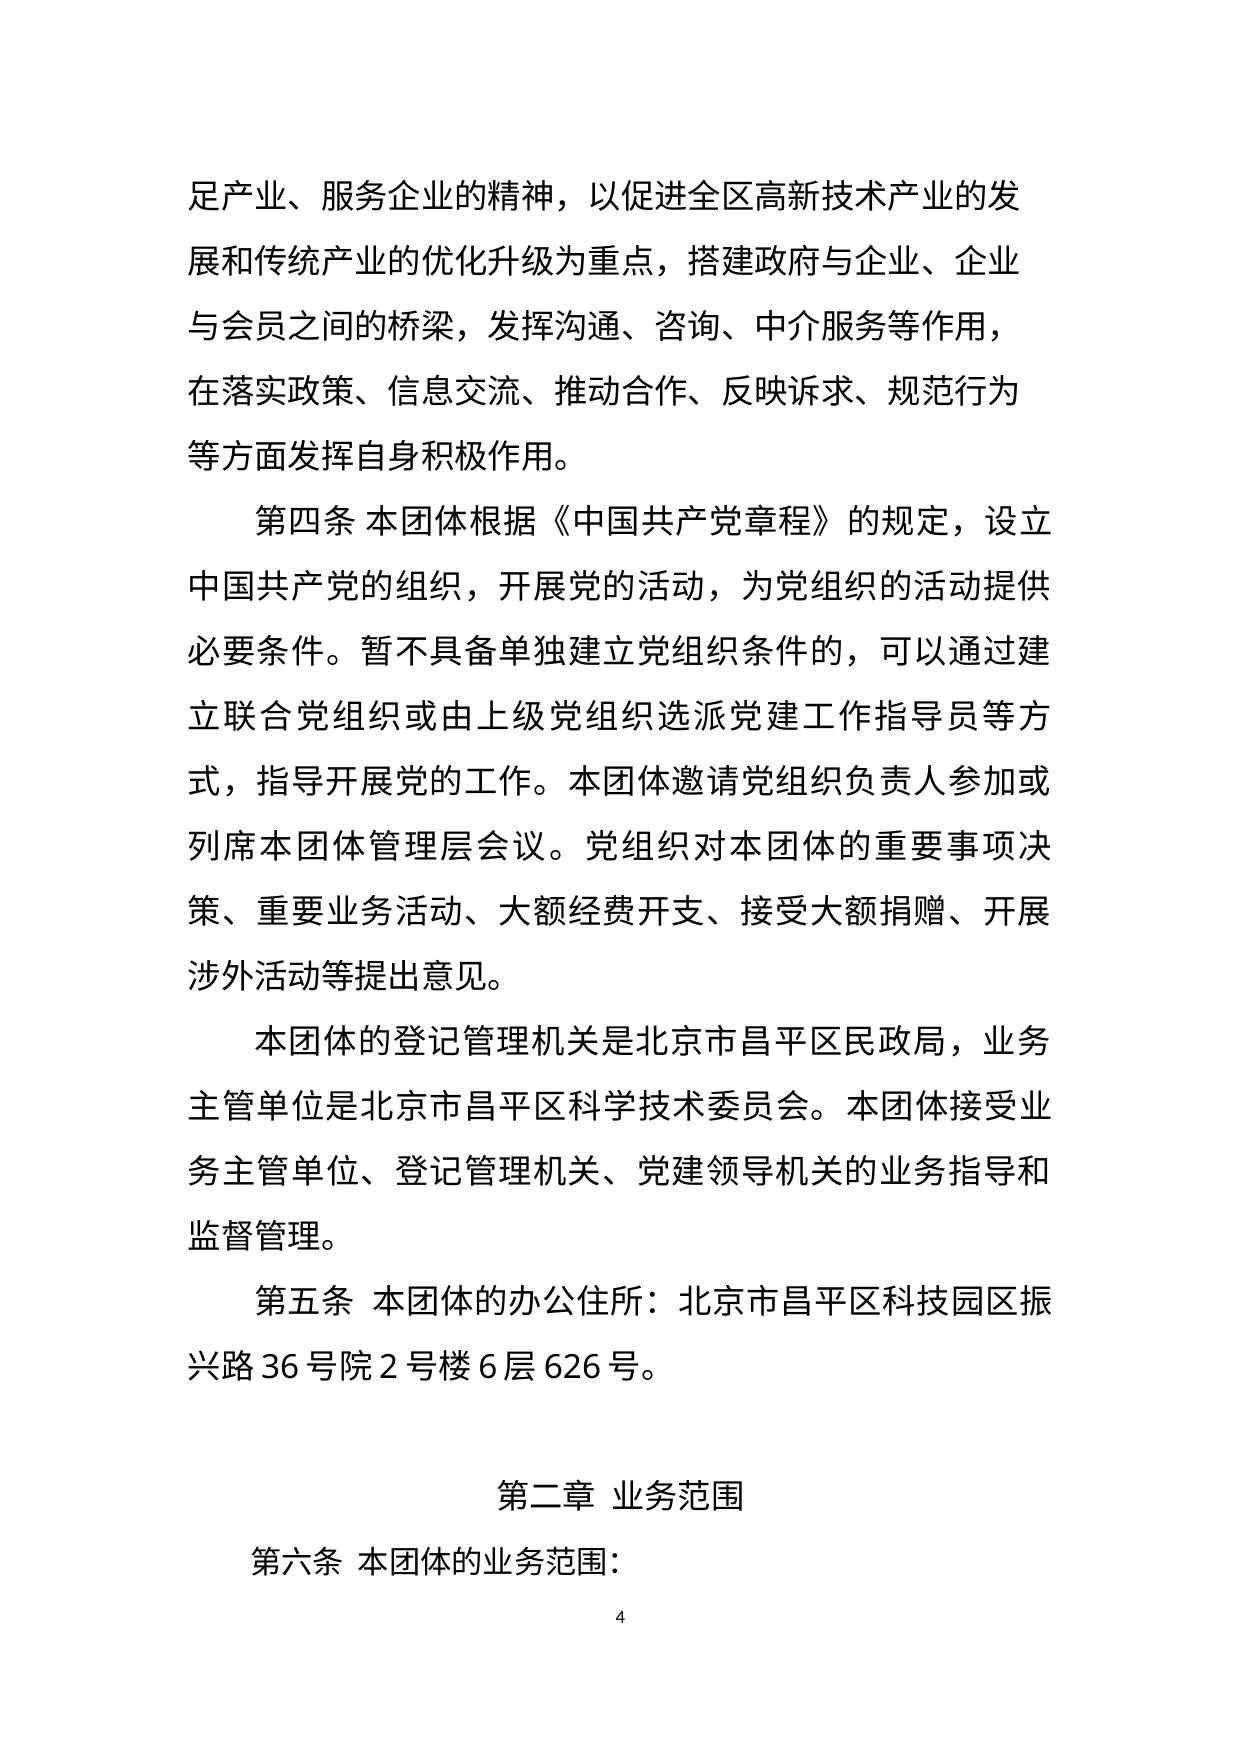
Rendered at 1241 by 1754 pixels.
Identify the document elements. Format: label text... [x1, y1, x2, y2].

text 第二章 业务范围 [187, 1462, 1053, 1527]
text 第六条 本团体的业务范围： [187, 1527, 1053, 1592]
text 本团体的登记管理机关是北京市昌平区民政局，业务主管单位是北京市昌平区科学技术委员会。本团体接受业务主管单位、登记管理机关、党建领导机关的业务指导和监督管理。 [187, 1007, 1053, 1267]
text 第四条 本团体根据《中国共产党章程》的规定，设立中国共产党的组织，开展党的活动，为党组织的活动提供必要条件。暂不具备单独建立党组织条件的，可以通过建立联合党组织或由上级党组织选派党建工作指导员等方式，指导开展党的工作。本团体邀请党组织负责人参加或列席本团体管理层会议。党组织对本团体的重要事项决策、重要业务活动、大额经费开支、接受大额捐赠、开展涉外活动等提出意见。 [187, 487, 1053, 1007]
list 本团体的办公住所：北京市昌平区科技园区振兴路36号院2号楼6层626号。 [187, 1267, 1053, 1397]
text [187, 162, 1053, 487]
